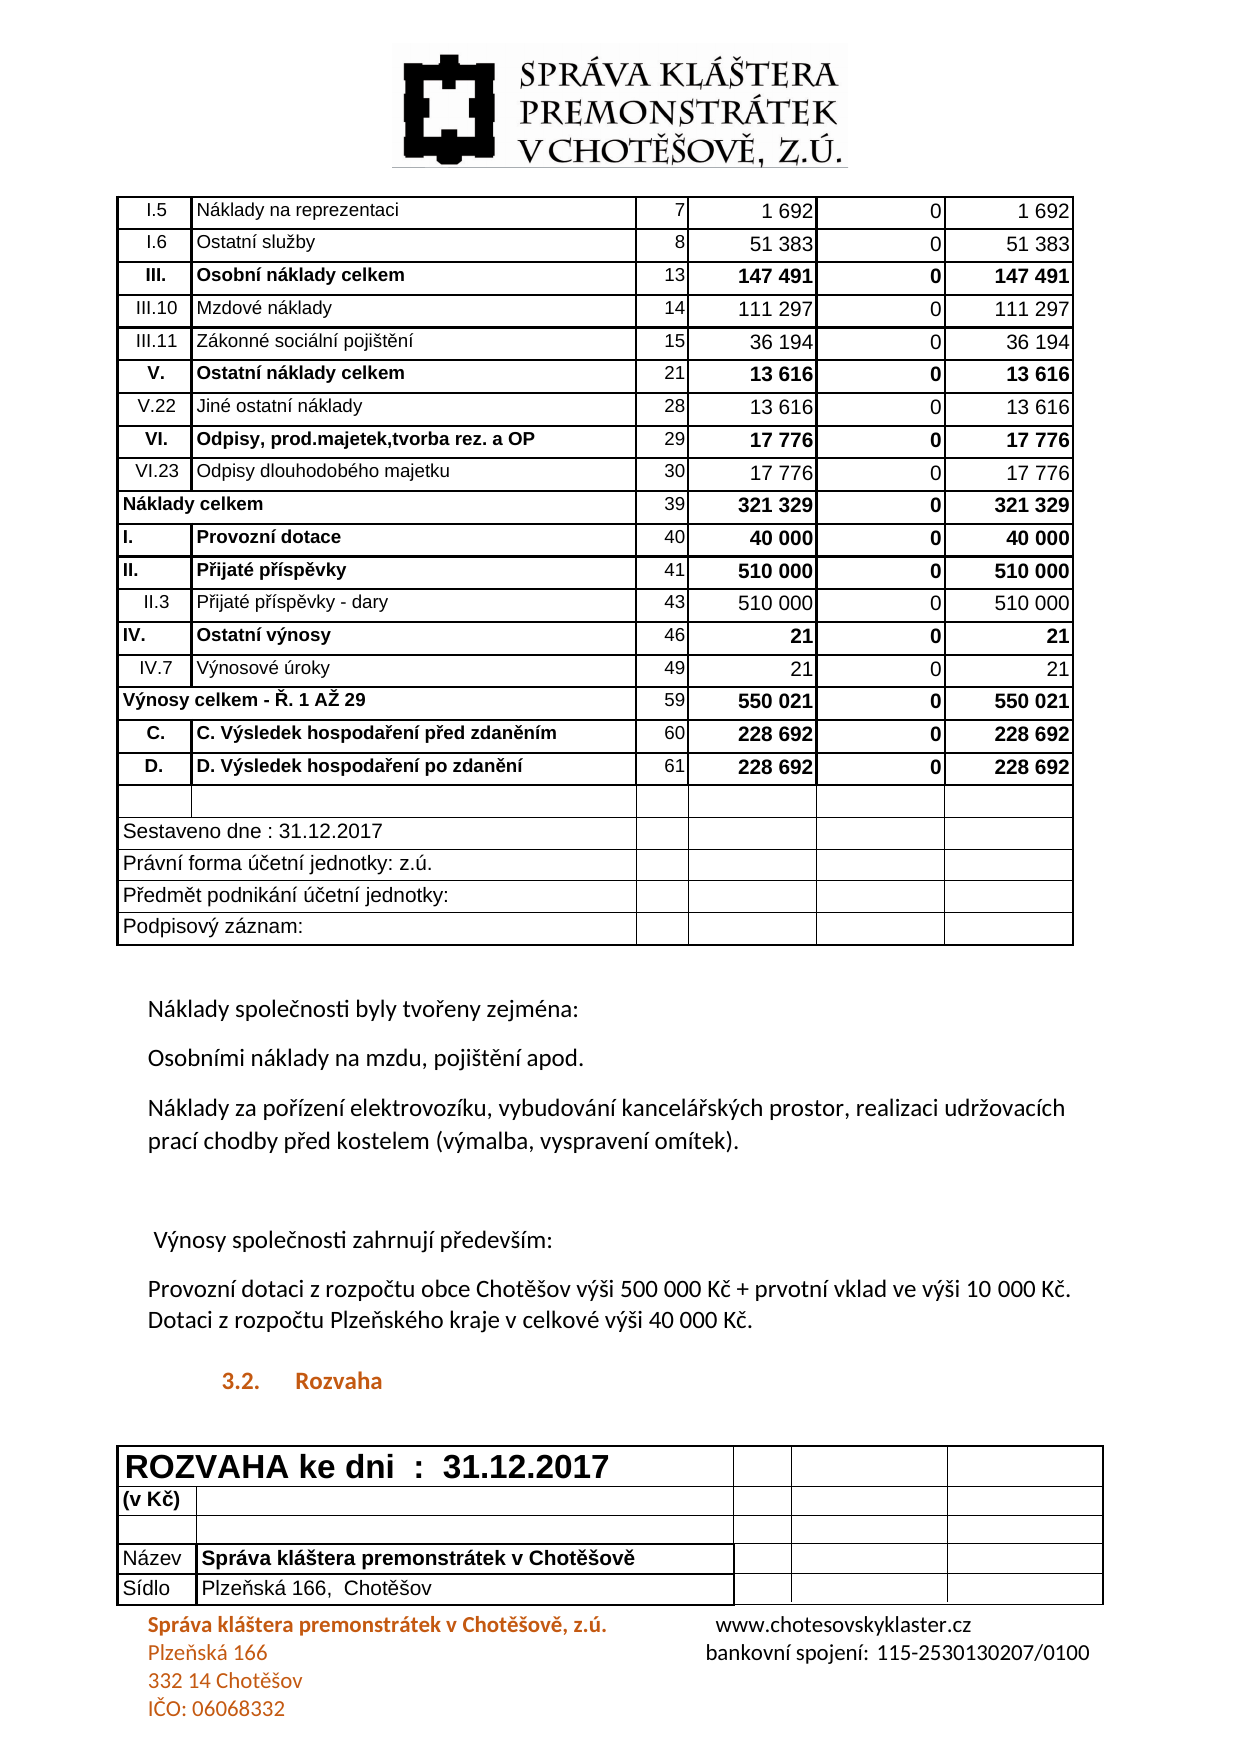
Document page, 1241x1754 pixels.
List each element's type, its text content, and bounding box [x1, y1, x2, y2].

table_cell 0 [929, 459, 944, 490]
table_cell [818, 427, 929, 457]
table_cell VI.23 [119, 459, 190, 490]
table_cell 510 000 [689, 590, 815, 621]
table_cell [818, 656, 929, 686]
text Provozní dotaci z rozpočtu obce Chotěšov výši 500 000 Kč + prvotní vklad ve výši 10 000 Kč. [148, 1273, 1093, 1304]
table_cell I. [119, 525, 190, 555]
table_cell [637, 818, 688, 849]
table_cell 17 776 [689, 459, 815, 490]
table_cell 0 [929, 558, 944, 588]
table_cell Právní forma účetní jednotky: z.ú. [119, 850, 636, 880]
table_cell 60 [637, 721, 687, 752]
table_cell 147 491 [689, 263, 815, 294]
table_cell 111 297 [689, 296, 815, 326]
table_cell VI. [119, 427, 190, 457]
table_cell Ostatní náklady celkem [193, 361, 635, 392]
table_cell [817, 881, 929, 912]
table_cell [929, 786, 944, 817]
table_cell 228 692 [946, 754, 1072, 784]
table_cell 46 [637, 623, 687, 653]
table_cell [818, 590, 929, 621]
table_cell 8 [637, 230, 687, 261]
text Dotaci z rozpočtu Plzeňského kraje v celkové výši 40 000 Kč. [148, 1304, 1093, 1334]
table_cell [818, 296, 929, 326]
table_cell 30 [637, 459, 687, 490]
text Výnosy společnosti zahrnují především: [148, 1224, 1093, 1254]
table_cell [945, 913, 1072, 944]
table_header ROZVAHA ke dni : 31.12.2017 [119, 1447, 733, 1486]
table_cell [791, 1574, 931, 1603]
table_cell [818, 459, 929, 490]
table_cell Ostatní služby [193, 230, 635, 261]
table_cell [945, 850, 1072, 880]
table_cell 0 [929, 394, 944, 424]
table_cell 13 [637, 263, 687, 294]
table_cell 1 692 [689, 198, 815, 228]
table_cell [818, 263, 929, 294]
table_cell [818, 329, 929, 359]
table_cell [119, 1516, 196, 1543]
table_cell D. Výsledek hospodaření po zdanění [193, 754, 635, 784]
table_cell [818, 394, 929, 424]
table_cell [637, 913, 688, 944]
table_cell [818, 361, 929, 392]
table_cell [945, 818, 1072, 849]
table_cell [197, 1487, 733, 1515]
table_cell 14 [637, 296, 687, 326]
table_cell Podpisový záznam: [119, 913, 636, 944]
table_cell [689, 786, 816, 817]
table_cell 13 616 [689, 394, 815, 424]
table_cell IV. [119, 623, 190, 653]
table_cell 510 000 [689, 558, 815, 588]
table_cell [735, 1544, 791, 1573]
table_cell 550 021 [946, 688, 1072, 719]
table_cell [192, 786, 636, 817]
table_cell C. [119, 721, 190, 752]
text Náklady společnosti byly tvořeny zejména: [148, 993, 1093, 1023]
table_cell 0 [929, 329, 944, 359]
table_cell [817, 818, 929, 849]
table_cell [818, 688, 929, 719]
table_cell [197, 1516, 733, 1543]
table_cell 13 616 [946, 394, 1072, 424]
table_cell 0 [929, 525, 944, 555]
table_cell [817, 786, 929, 817]
table_cell [734, 1487, 791, 1515]
table_cell 0 [929, 492, 944, 523]
table_cell [119, 786, 191, 817]
table_header [734, 1447, 791, 1486]
table_cell [818, 623, 929, 653]
table_cell 43 [637, 590, 687, 621]
table_cell Zákonné sociální pojištění [193, 329, 635, 359]
table_cell 111 297 [946, 296, 1072, 326]
table_cell 0 [929, 263, 944, 294]
table_cell Výnosové úroky [193, 656, 635, 686]
table_cell [689, 881, 816, 912]
table_cell [689, 850, 816, 880]
table_cell 510 000 [946, 590, 1072, 621]
table_cell 228 692 [689, 754, 815, 784]
table_cell 0 [929, 688, 944, 719]
table_cell 13 616 [689, 361, 815, 392]
table_cell 228 692 [689, 721, 815, 752]
table_cell [929, 913, 944, 944]
table_cell [818, 492, 929, 523]
table_cell 17 776 [689, 427, 815, 457]
text Osobními náklady na mzdu, pojištění apod. [148, 1042, 1093, 1073]
table_cell 0 [929, 590, 944, 621]
table_cell [818, 230, 929, 261]
table_cell 51 383 [946, 230, 1072, 261]
table_cell Plzeňská 166, Chotěšov [198, 1575, 733, 1603]
table_cell I.6 [119, 230, 190, 261]
table_cell 7 [637, 198, 687, 228]
table_cell [689, 818, 816, 849]
table_cell 21 [689, 623, 815, 653]
table_cell [792, 1487, 931, 1515]
table_cell 17 776 [946, 459, 1072, 490]
table_cell 61 [637, 754, 687, 784]
table_cell 15 [637, 329, 687, 359]
table_cell II. [119, 558, 190, 588]
table_cell III. [119, 263, 190, 294]
table_cell 29 [637, 427, 687, 457]
table_cell [948, 1544, 1102, 1573]
table_cell V. [119, 361, 190, 392]
table_cell 510 000 [946, 558, 1072, 588]
table_header [931, 1447, 947, 1486]
table_cell [931, 1544, 947, 1573]
table_cell Odpisy, prod.majetek,tvorba rez. a OP [193, 427, 635, 457]
table_cell Přijaté příspěvky - dary [193, 590, 635, 621]
table_cell C. Výsledek hospodaření před zdaněním [193, 721, 635, 752]
table_cell 0 [929, 361, 944, 392]
table_cell [817, 913, 929, 944]
table_cell III.10 [119, 296, 190, 326]
table_cell 321 329 [689, 492, 815, 523]
picture [392, 43, 849, 168]
table_cell (v Kč) [119, 1487, 196, 1515]
table_cell 36 194 [689, 329, 815, 359]
table_cell [931, 1574, 947, 1603]
table_cell 0 [929, 656, 944, 686]
table_cell Náklady celkem [119, 492, 635, 523]
table_header [792, 1447, 931, 1486]
table_cell 21 [637, 361, 687, 392]
table_cell 28 [637, 394, 687, 424]
table_cell III.11 [119, 329, 190, 359]
table_cell 59 [637, 688, 687, 719]
table_cell 21 [946, 623, 1072, 653]
table_cell Osobní náklady celkem [193, 263, 635, 294]
table_cell [948, 1487, 1102, 1515]
table_cell [929, 818, 944, 849]
table_cell II.3 [119, 590, 190, 621]
table_cell Sestaveno dne : 31.12.2017 [119, 818, 636, 849]
table_cell 0 [929, 623, 944, 653]
table_cell [945, 786, 1072, 817]
table_cell Mzdové náklady [193, 296, 635, 326]
table_cell [945, 881, 1072, 912]
table_cell [792, 1516, 931, 1543]
table_cell [931, 1487, 947, 1515]
table_cell 49 [637, 656, 687, 686]
table_cell [818, 525, 929, 555]
table_cell 40 000 [946, 525, 1072, 555]
table_cell Správa kláštera premonstrátek v Chotěšově [198, 1545, 733, 1573]
table_cell 21 [946, 656, 1072, 686]
table_cell 0 [929, 754, 944, 784]
table_cell [929, 881, 944, 912]
table_cell 51 383 [689, 230, 815, 261]
table_cell 321 329 [946, 492, 1072, 523]
table_cell 39 [637, 492, 687, 523]
table_cell Náklady na reprezentaci [193, 198, 635, 228]
table_cell V.22 [119, 394, 190, 424]
table_cell D. [119, 754, 190, 784]
table_cell [637, 786, 688, 817]
table_cell Odpisy dlouhodobého majetku [193, 459, 635, 490]
table_cell 13 616 [946, 361, 1072, 392]
table_cell 21 [689, 656, 815, 686]
table_cell 0 [929, 296, 944, 326]
table_cell [818, 721, 929, 752]
table_cell 36 194 [946, 329, 1072, 359]
table_cell 40 [637, 525, 687, 555]
table_cell 17 776 [946, 427, 1072, 457]
table_cell [792, 1544, 931, 1573]
table_cell Ostatní výnosy [193, 623, 635, 653]
table_cell [817, 850, 929, 880]
table_cell 41 [637, 558, 687, 588]
table_cell [818, 754, 929, 784]
table_cell 0 [929, 230, 944, 261]
table_cell IV.7 [119, 656, 190, 686]
table_cell Název [119, 1545, 195, 1573]
table_cell [931, 1516, 947, 1543]
table_cell Výnosy celkem - Ř. 1 AŽ 29 [119, 688, 635, 719]
table_header [948, 1447, 1102, 1486]
table_cell [947, 1574, 1102, 1603]
table_cell [818, 558, 929, 588]
table_cell 0 [929, 198, 944, 228]
table_cell 0 [929, 427, 944, 457]
table_cell Předmět podnikání účetní jednotky: [119, 881, 636, 912]
table_cell 147 491 [946, 263, 1072, 294]
text Náklady za pořízení elektrovozíku, vybudování kancelářských prostor, realizaci udržovacích prací chodby před kostelem (výmalba, vyspravení omítek). [148, 1092, 1093, 1155]
table_cell [734, 1516, 791, 1543]
table_cell Přijaté příspěvky [193, 558, 635, 588]
table_cell [689, 913, 816, 944]
table_cell 40 000 [689, 525, 815, 555]
table_cell [637, 881, 688, 912]
table_cell [735, 1574, 791, 1603]
table_cell Provozní dotace [193, 525, 635, 555]
table_cell 0 [929, 721, 944, 752]
table_cell [637, 850, 688, 880]
table_cell I.5 [119, 198, 190, 228]
text 3.2. Rozvaha [148, 1365, 1093, 1396]
table_cell [818, 198, 929, 228]
table_cell 228 692 [946, 721, 1072, 752]
table_cell Jiné ostatní náklady [193, 394, 635, 424]
table_cell [948, 1516, 1102, 1543]
table_cell 1 692 [946, 198, 1072, 228]
table_cell 550 021 [689, 688, 815, 719]
table_cell Sídlo [119, 1575, 195, 1603]
table_cell [929, 850, 944, 880]
